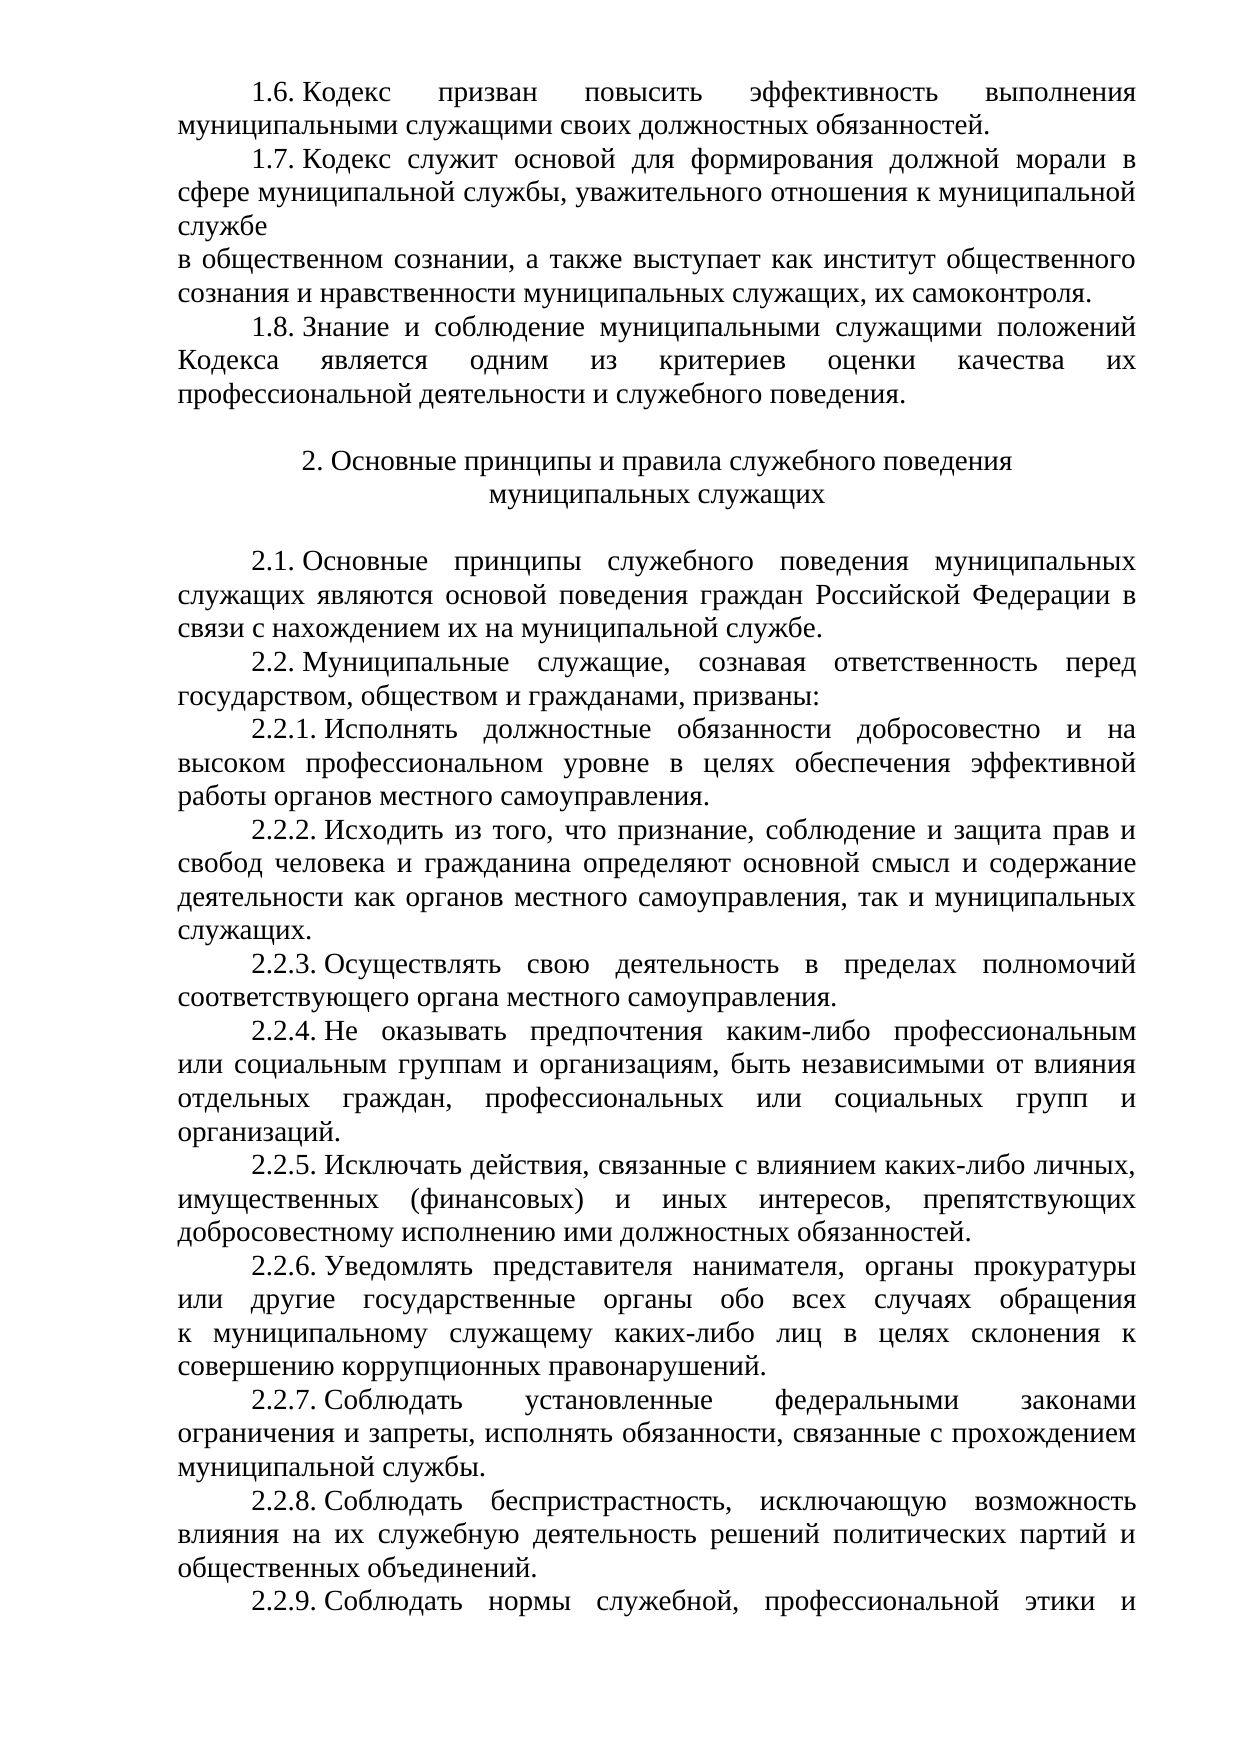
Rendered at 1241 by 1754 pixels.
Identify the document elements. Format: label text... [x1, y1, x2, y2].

text 2. Основные принципы и правила служебного поведения [177, 443, 1137, 476]
text 2.2. Муниципальные служащие, сознавая ответственность перед государством, обществом и гражданами, призваны: [177, 644, 1137, 711]
text 1.7. Кодекс служит основой для формирования должной морали в сфере муниципальной службы, уважительного отношения к муниципальной службе в общественном сознании, а также выступает как институт общественного сознания и нравственности муниципальных служащих, их самоконтроля. [177, 141, 1137, 309]
text 2.2.3. Осуществлять свою деятельность в пределах полномочий соответствующего органа местного самоуправления. [177, 946, 1137, 1013]
text 2.2.8. Соблюдать беспристрастность, исключающую возможность влияния на их служебную деятельность решений политических партий и общественных объединений. [177, 1483, 1137, 1583]
text 2.2.1. Исполнять должностные обязанности добросовестно и на высоком профессиональном уровне в целях обеспечения эффективной работы органов местного самоуправления. [177, 711, 1137, 812]
text 2.2.7. Соблюдать установленные федеральными законами ограничения и запреты, исполнять обязанности, связанные с прохождением муниципальной службы. [177, 1382, 1137, 1483]
text 2.1. Основные принципы служебного поведения муниципальных служащих являются основой поведения граждан Российской Федерации в связи с нахождением их на муниципальной службе. [177, 543, 1137, 644]
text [177, 1583, 1137, 1617]
text 2.2.2. Исходить из того, что признание, соблюдение и защита прав и свобод человека и гражданина определяют основной смысл и содержание деятельности как органов местного самоуправления, так и муниципальных служащих. [177, 812, 1137, 946]
text 2.2.4. Не оказывать предпочтения каким-либо профессиональным или социальным группам и организациям, быть независимыми от влияния отдельных граждан, профессиональных или социальных групп и организаций. [177, 1013, 1137, 1147]
text 2.2.6. Уведомлять представителя нанимателя, органы прокуратуры или другие государственные органы обо всех случаях обращения к муниципальному служащему каких-либо лиц в целях склонения к совершению коррупционных правонарушений. [177, 1248, 1137, 1382]
text 1.6. Кодекс призван повысить эффективность выполнения муниципальными служащими своих должностных обязанностей. [177, 74, 1137, 141]
text 1.8. Знание и соблюдение муниципальными служащими положений Кодекса является одним из критериев оценки качества их профессиональной деятельности и служебного поведения. [177, 309, 1137, 409]
text муниципальных служащих [177, 476, 1137, 510]
text 2.2.5. Исключать действия, связанные с влиянием каких-либо личных, имущественных (финансовых) и иных интересов, препятствующих добросовестному исполнению ими должностных обязанностей. [177, 1147, 1137, 1248]
